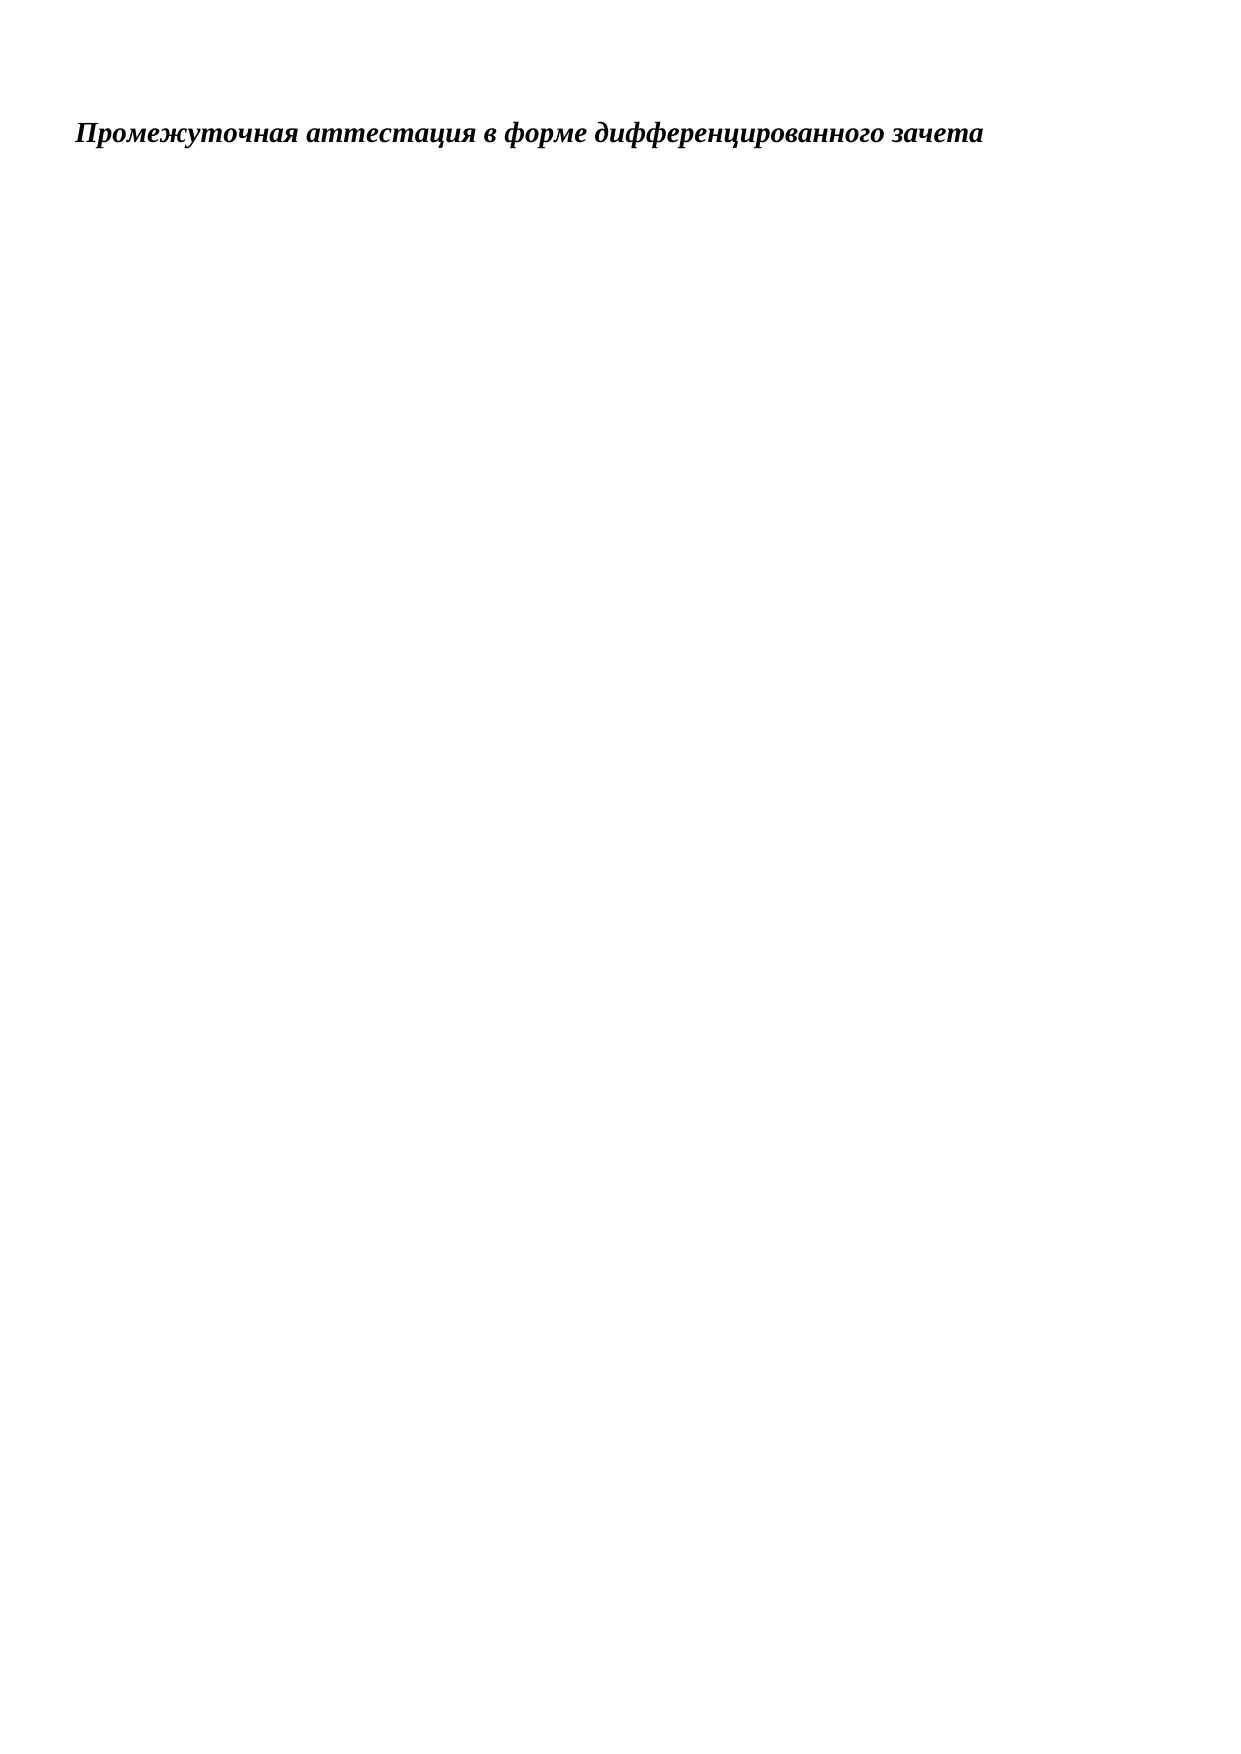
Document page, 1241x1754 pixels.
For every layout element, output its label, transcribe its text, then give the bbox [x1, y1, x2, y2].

text Промежуточная аттестация в форме дифференцированного зачета [75, 117, 1209, 149]
